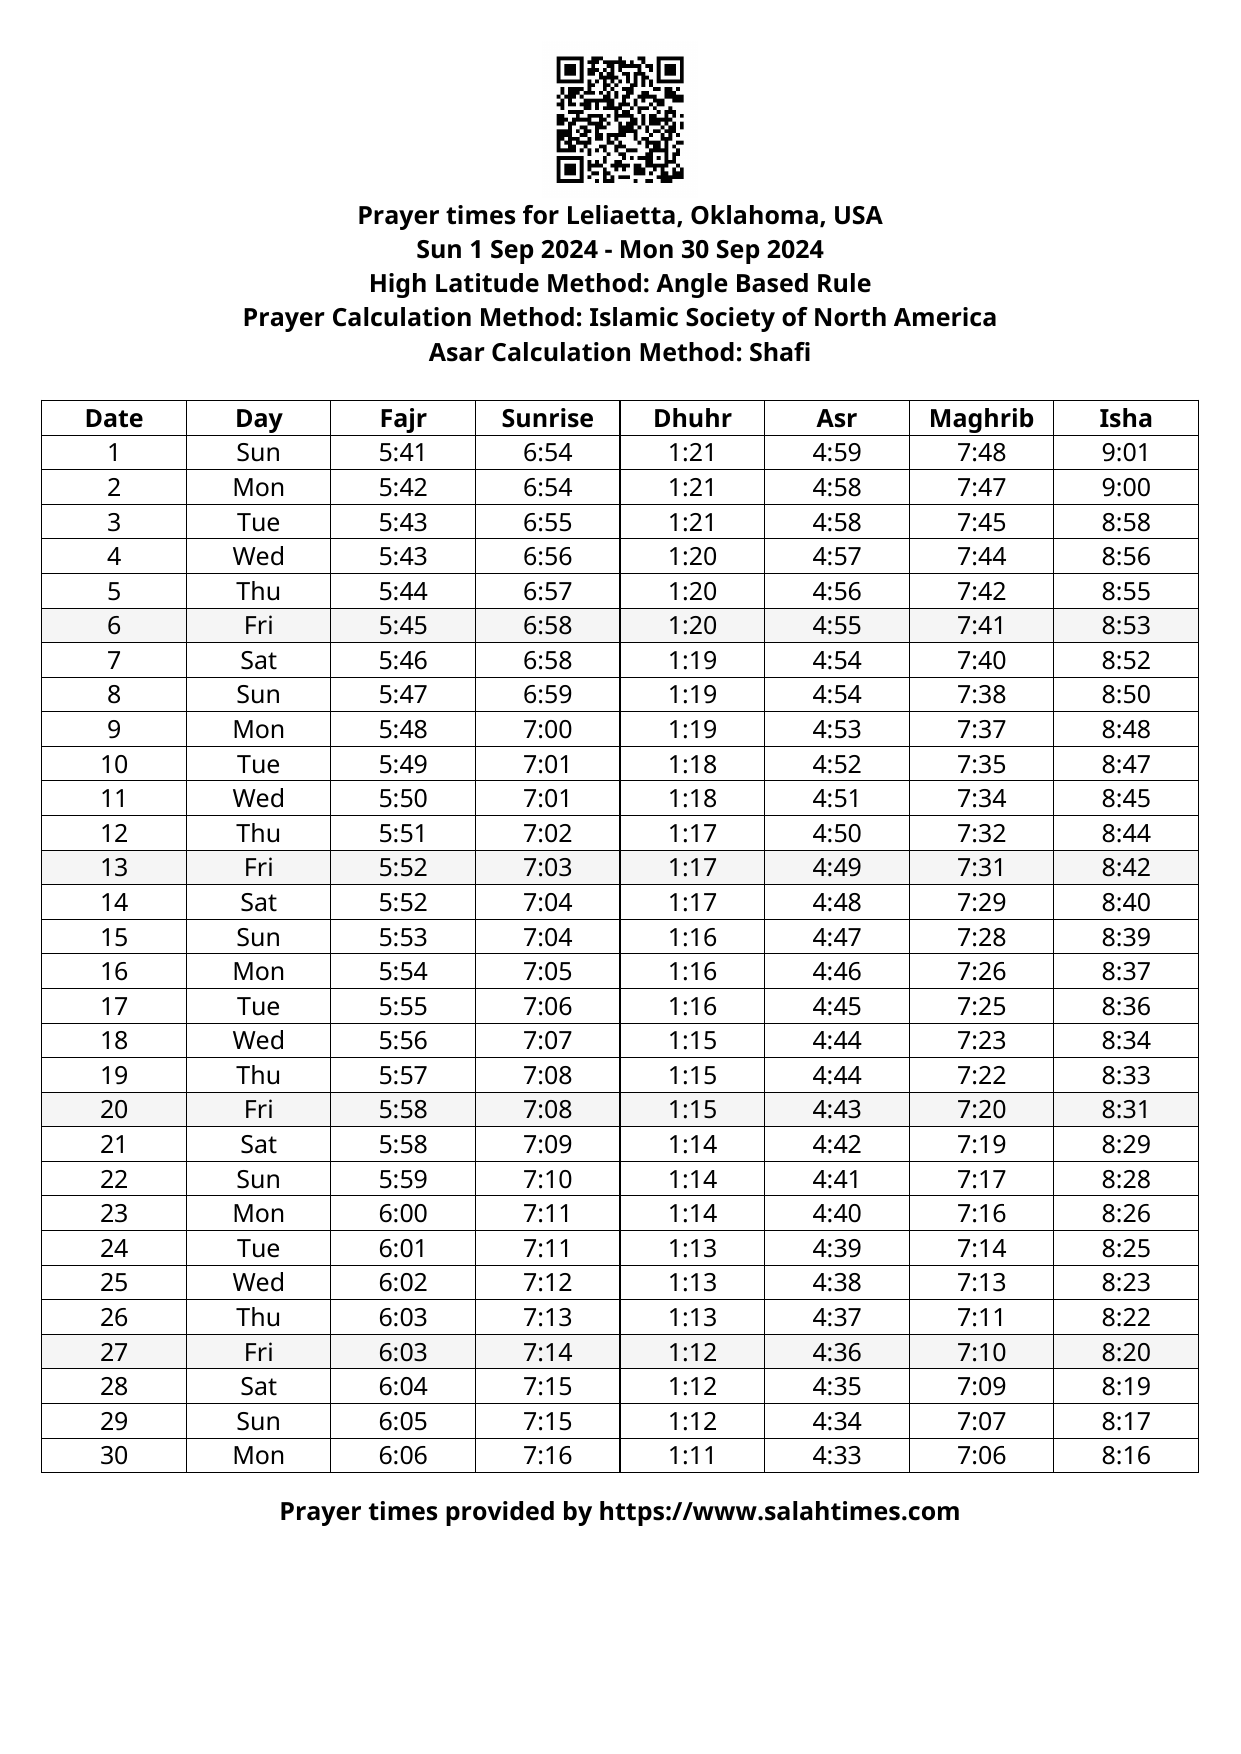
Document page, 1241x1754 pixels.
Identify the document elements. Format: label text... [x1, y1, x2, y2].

table_cell 5:48 [331, 712, 475, 746]
table_cell Wed [187, 539, 330, 573]
table_cell 1:17 [621, 816, 764, 849]
text Prayer Calculation Method: Islamic Society of North America [42, 300, 1198, 334]
table_cell 8:23 [1054, 1266, 1198, 1299]
table_cell 6:59 [476, 678, 619, 711]
table_cell 14 [42, 885, 186, 919]
table_cell 8:47 [1054, 747, 1198, 780]
table_cell 8:34 [1054, 1024, 1198, 1057]
table_cell 4:42 [765, 1127, 909, 1161]
table_cell 8:50 [1054, 678, 1198, 711]
table_cell Fri [187, 1093, 330, 1126]
table_cell 6:58 [476, 643, 619, 677]
table_cell 4:34 [765, 1404, 909, 1437]
table_cell 7:08 [476, 1093, 619, 1126]
table_cell 8:44 [1054, 816, 1198, 849]
table_cell 8:55 [1054, 574, 1198, 607]
table_cell 13 [42, 851, 186, 884]
table_cell 1:19 [621, 643, 764, 677]
table_cell 4:35 [765, 1369, 909, 1403]
table_cell 8:56 [1054, 539, 1198, 573]
table_cell 7:25 [910, 989, 1053, 1022]
table_cell 7:06 [476, 989, 619, 1022]
table_cell 4:48 [765, 885, 909, 919]
table_cell 4:36 [765, 1335, 909, 1368]
picture [542, 41, 699, 198]
table_cell 7:10 [910, 1335, 1053, 1368]
table_cell 23 [42, 1196, 186, 1230]
table_cell 5:58 [331, 1093, 475, 1126]
table_cell 7:28 [910, 920, 1053, 953]
table_cell 5:52 [331, 885, 475, 919]
table_cell 1:15 [621, 1058, 764, 1092]
table_cell 7:13 [910, 1266, 1053, 1299]
table_cell 1:11 [621, 1439, 764, 1472]
table_cell 6:54 [476, 470, 619, 504]
table_cell 7 [42, 643, 186, 677]
table_cell 5:55 [331, 989, 475, 1022]
table_cell 1:21 [621, 470, 764, 504]
table_cell 7:01 [476, 781, 619, 815]
table_header Date [42, 401, 186, 434]
table_cell Thu [187, 574, 330, 607]
table_cell Mon [187, 1439, 330, 1472]
table_cell 8:20 [1054, 1335, 1198, 1368]
table_cell 7:20 [910, 1093, 1053, 1126]
table_cell 1:14 [621, 1127, 764, 1161]
table_cell 1:19 [621, 678, 764, 711]
table_cell 1:16 [621, 920, 764, 953]
table_cell 5:59 [331, 1162, 475, 1195]
table_cell 8:45 [1054, 781, 1198, 815]
table_cell Tue [187, 989, 330, 1022]
table_cell 4:52 [765, 747, 909, 780]
table_cell Wed [187, 781, 330, 815]
table_cell 4:57 [765, 539, 909, 573]
table_cell 7:05 [476, 954, 619, 988]
table_cell 5:56 [331, 1024, 475, 1057]
table_cell 8:36 [1054, 989, 1198, 1022]
table_cell 7:41 [910, 609, 1053, 642]
text High Latitude Method: Angle Based Rule [42, 266, 1198, 300]
table_cell 1:19 [621, 712, 764, 746]
table_cell 1:15 [621, 1093, 764, 1126]
table_cell 1:14 [621, 1162, 764, 1195]
table_cell 7:09 [476, 1127, 619, 1161]
table_cell Sat [187, 1369, 330, 1403]
table_cell Sun [187, 1162, 330, 1195]
table_cell 7:10 [476, 1162, 619, 1195]
table_cell 4:45 [765, 989, 909, 1022]
table_cell 5:57 [331, 1058, 475, 1092]
table_cell 5:50 [331, 781, 475, 815]
table_cell 7:31 [910, 851, 1053, 884]
table_cell 4:37 [765, 1300, 909, 1334]
table_cell 1:13 [621, 1266, 764, 1299]
table_cell 8:22 [1054, 1300, 1198, 1334]
table_cell Sat [187, 643, 330, 677]
table_cell Tue [187, 747, 330, 780]
table_cell 1:13 [621, 1300, 764, 1334]
table_cell 8:17 [1054, 1404, 1198, 1437]
table_cell 8:29 [1054, 1127, 1198, 1161]
table_cell 5:42 [331, 470, 475, 504]
table_cell 6:58 [476, 609, 619, 642]
table_cell 15 [42, 920, 186, 953]
table_cell 7:14 [910, 1231, 1053, 1264]
table_cell 18 [42, 1024, 186, 1057]
table_cell 4:44 [765, 1058, 909, 1092]
table_cell 7:48 [910, 436, 1053, 469]
table_cell 6:06 [331, 1439, 475, 1472]
table_cell 7:38 [910, 678, 1053, 711]
table_header Sunrise [476, 401, 619, 434]
table_cell 28 [42, 1369, 186, 1403]
table_cell 4:38 [765, 1266, 909, 1299]
table_cell Fri [187, 851, 330, 884]
table_cell 8:52 [1054, 643, 1198, 677]
table_cell Sun [187, 1404, 330, 1437]
table_cell Thu [187, 1058, 330, 1092]
table_cell 9 [42, 712, 186, 746]
table_header Dhuhr [621, 401, 764, 434]
table_cell 4:43 [765, 1093, 909, 1126]
table_header Day [187, 401, 330, 434]
table_cell 5:58 [331, 1127, 475, 1161]
table_cell 4:53 [765, 712, 909, 746]
table_cell 6:03 [331, 1335, 475, 1368]
table_cell 9:01 [1054, 436, 1198, 469]
table_cell 1:16 [621, 989, 764, 1022]
table_cell 1:13 [621, 1231, 764, 1264]
table_cell 1:17 [621, 851, 764, 884]
table_cell 7:11 [910, 1300, 1053, 1334]
table_cell 7:32 [910, 816, 1053, 849]
table_cell 5:41 [331, 436, 475, 469]
table_cell 4:56 [765, 574, 909, 607]
table_cell 8:37 [1054, 954, 1198, 988]
table_cell 7:16 [476, 1439, 619, 1472]
table_cell 1:18 [621, 747, 764, 780]
table_cell 12 [42, 816, 186, 849]
table_cell 6:57 [476, 574, 619, 607]
table_cell 7:07 [476, 1024, 619, 1057]
table_cell Mon [187, 954, 330, 988]
table_cell 7:45 [910, 505, 1053, 538]
table_cell 4:47 [765, 920, 909, 953]
table_cell Mon [187, 470, 330, 504]
table_cell 8:39 [1054, 920, 1198, 953]
table_cell 1:16 [621, 954, 764, 988]
table_header Maghrib [910, 401, 1053, 434]
table_cell 1:15 [621, 1024, 764, 1057]
table_cell 4:51 [765, 781, 909, 815]
table_cell 7:15 [476, 1369, 619, 1403]
table_cell 7:37 [910, 712, 1053, 746]
table_cell 8:31 [1054, 1093, 1198, 1126]
table_cell Thu [187, 1300, 330, 1334]
table_cell 6 [42, 609, 186, 642]
table_cell 7:35 [910, 747, 1053, 780]
table_cell 5:49 [331, 747, 475, 780]
table_cell 7:07 [910, 1404, 1053, 1437]
table_cell Fri [187, 609, 330, 642]
table_cell 22 [42, 1162, 186, 1195]
table_cell 7:12 [476, 1266, 619, 1299]
table_cell 4:41 [765, 1162, 909, 1195]
table_cell 7:29 [910, 885, 1053, 919]
table_cell 27 [42, 1335, 186, 1368]
table_cell 5:43 [331, 539, 475, 573]
table_cell 7:23 [910, 1024, 1053, 1057]
table_cell 8:28 [1054, 1162, 1198, 1195]
table_cell 7:08 [476, 1058, 619, 1092]
table_cell Tue [187, 1231, 330, 1264]
table_cell 4:58 [765, 505, 909, 538]
table_cell 25 [42, 1266, 186, 1299]
table_cell 7:26 [910, 954, 1053, 988]
table_cell 8:48 [1054, 712, 1198, 746]
table_cell 7:02 [476, 816, 619, 849]
table_cell 9:00 [1054, 470, 1198, 504]
table_cell 7:47 [910, 470, 1053, 504]
table_cell 4:46 [765, 954, 909, 988]
table_cell 30 [42, 1439, 186, 1472]
table_cell 8:26 [1054, 1196, 1198, 1230]
table_cell 29 [42, 1404, 186, 1437]
table_cell Sun [187, 436, 330, 469]
table_cell 1:21 [621, 505, 764, 538]
table_cell Sat [187, 1127, 330, 1161]
table_cell 7:34 [910, 781, 1053, 815]
table_cell 7:00 [476, 712, 619, 746]
table_cell 7:13 [476, 1300, 619, 1334]
table_cell 6:56 [476, 539, 619, 573]
table_cell Sat [187, 885, 330, 919]
table_cell 8:53 [1054, 609, 1198, 642]
table_cell 1:12 [621, 1369, 764, 1403]
table_cell Mon [187, 712, 330, 746]
table_cell Wed [187, 1024, 330, 1057]
table_cell 4:58 [765, 470, 909, 504]
table_cell 8:16 [1054, 1439, 1198, 1472]
table_cell 16 [42, 954, 186, 988]
table_header Isha [1054, 401, 1198, 434]
table_cell 10 [42, 747, 186, 780]
table_cell 4:59 [765, 436, 909, 469]
table_cell 4:39 [765, 1231, 909, 1264]
table_cell 24 [42, 1231, 186, 1264]
table_cell 1:12 [621, 1404, 764, 1437]
table_cell 4:50 [765, 816, 909, 849]
table_cell 1:20 [621, 574, 764, 607]
table_cell 6:02 [331, 1266, 475, 1299]
table_cell 4:44 [765, 1024, 909, 1057]
table_cell 6:54 [476, 436, 619, 469]
table_cell 6:03 [331, 1300, 475, 1334]
table_cell 7:15 [476, 1404, 619, 1437]
table_cell 6:01 [331, 1231, 475, 1264]
table_cell Sun [187, 678, 330, 711]
table_cell 26 [42, 1300, 186, 1334]
table_cell 2 [42, 470, 186, 504]
table_cell 7:22 [910, 1058, 1053, 1092]
table_cell 7:03 [476, 851, 619, 884]
table_cell Thu [187, 816, 330, 849]
table_cell 1:17 [621, 885, 764, 919]
table_cell 17 [42, 989, 186, 1022]
table_cell 7:19 [910, 1127, 1053, 1161]
table_cell 4:49 [765, 851, 909, 884]
table_cell 11 [42, 781, 186, 815]
table_cell 7:16 [910, 1196, 1053, 1230]
table_cell 4 [42, 539, 186, 573]
table_cell 1:20 [621, 539, 764, 573]
table_cell 7:44 [910, 539, 1053, 573]
table_cell 5:45 [331, 609, 475, 642]
table_cell 7:40 [910, 643, 1053, 677]
table_cell 6:55 [476, 505, 619, 538]
table_cell 4:54 [765, 643, 909, 677]
table_cell Sun [187, 920, 330, 953]
table_cell 5:52 [331, 851, 475, 884]
table_cell Fri [187, 1335, 330, 1368]
table_cell 4:40 [765, 1196, 909, 1230]
table_cell Tue [187, 505, 330, 538]
table_cell 7:01 [476, 747, 619, 780]
table_cell Wed [187, 1266, 330, 1299]
table_cell 1:20 [621, 609, 764, 642]
table_cell 6:05 [331, 1404, 475, 1437]
table_cell 1:12 [621, 1335, 764, 1368]
table_cell 7:06 [910, 1439, 1053, 1472]
table_cell 5:51 [331, 816, 475, 849]
table_cell 8:33 [1054, 1058, 1198, 1092]
text Sun 1 Sep 2024 - Mon 30 Sep 2024 [42, 232, 1198, 266]
table_cell 7:17 [910, 1162, 1053, 1195]
text Asar Calculation Method: Shafi [42, 334, 1198, 368]
table_cell 5:53 [331, 920, 475, 953]
table_cell 3 [42, 505, 186, 538]
table_cell 8:19 [1054, 1369, 1198, 1403]
table_cell 1:18 [621, 781, 764, 815]
table_cell 4:33 [765, 1439, 909, 1472]
table_cell 7:04 [476, 885, 619, 919]
table_cell 7:42 [910, 574, 1053, 607]
table_cell 1:14 [621, 1196, 764, 1230]
table_cell 8:25 [1054, 1231, 1198, 1264]
table_cell 5:54 [331, 954, 475, 988]
table_cell 8:58 [1054, 505, 1198, 538]
table_cell 7:11 [476, 1196, 619, 1230]
table_cell 20 [42, 1093, 186, 1126]
table_header Fajr [331, 401, 475, 434]
table_cell 8:40 [1054, 885, 1198, 919]
table_cell 7:14 [476, 1335, 619, 1368]
table_cell 6:00 [331, 1196, 475, 1230]
text Prayer times for Leliaetta, Oklahoma, USA [42, 198, 1198, 232]
table_cell 21 [42, 1127, 186, 1161]
table_cell 6:04 [331, 1369, 475, 1403]
table_cell 1:21 [621, 436, 764, 469]
table_cell 4:55 [765, 609, 909, 642]
text Prayer times provided by https://www.salahtimes.com [42, 1494, 1198, 1528]
table_cell 19 [42, 1058, 186, 1092]
table_cell 8 [42, 678, 186, 711]
table_cell 5 [42, 574, 186, 607]
table_cell 5:43 [331, 505, 475, 538]
table_cell 4:54 [765, 678, 909, 711]
table_cell 5:46 [331, 643, 475, 677]
table_cell 7:09 [910, 1369, 1053, 1403]
table_cell 7:04 [476, 920, 619, 953]
table_cell 7:11 [476, 1231, 619, 1264]
table_cell 5:47 [331, 678, 475, 711]
table_cell 1 [42, 436, 186, 469]
table_header Asr [765, 401, 909, 434]
table_cell 5:44 [331, 574, 475, 607]
table_cell Mon [187, 1196, 330, 1230]
table_cell 8:42 [1054, 851, 1198, 884]
